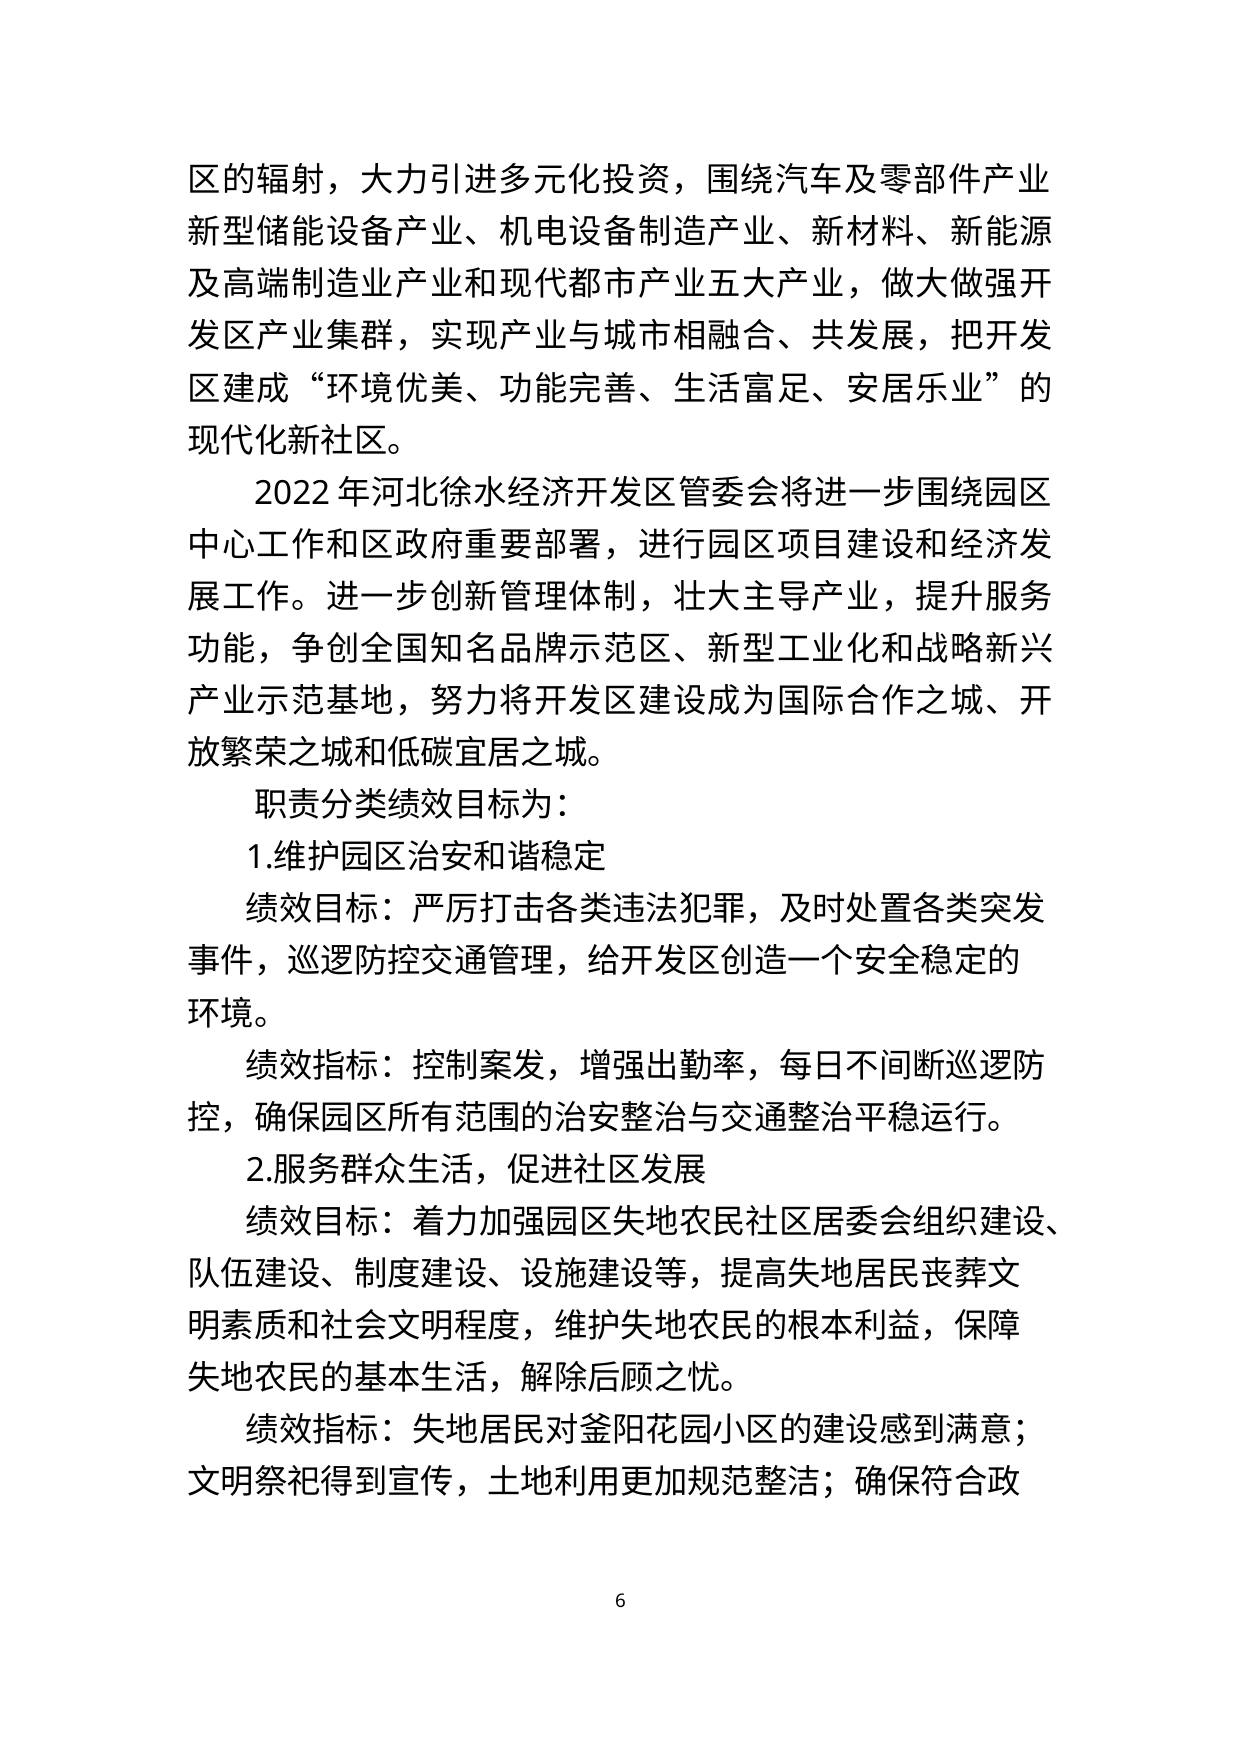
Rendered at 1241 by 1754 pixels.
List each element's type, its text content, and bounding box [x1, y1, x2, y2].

text 2.服务群众生活，促进社区发展 [187, 1139, 1053, 1192]
text 绩效指标：控制案发，增强出勤率，每日不间断巡逻防控，确保园区所有范围的治安整治与交通整治平稳运行。 [187, 1035, 1053, 1139]
text 2022年河北徐水经济开发区管委会将进一步围绕园区中心工作和区政府重要部署，进行园区项目建设和经济发展工作。进一步创新管理体制，壮大主导产业，提升服务功能，争创全国知名品牌示范区、新型工业化和战略新兴产业示范基地，努力将开发区建设成为国际合作之城、开放繁荣之城和低碳宜居之城。 [187, 462, 1053, 775]
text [187, 1400, 1053, 1504]
text 1.维护园区治安和谐稳定 [187, 827, 1053, 879]
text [187, 150, 1053, 462]
text 职责分类绩效目标为： [187, 775, 1053, 827]
text 绩效目标：严厉打击各类违法犯罪，及时处置各类突发事件，巡逻防控交通管理，给开发区创造一个安全稳定的环境。 [187, 879, 1053, 1035]
text 绩效目标：着力加强园区失地农民社区居委会组织建设、队伍建设、制度建设、设施建设等，提高失地居民丧葬文明素质和社会文明程度，维护失地农民的根本利益，保障失地农民的基本生活，解除后顾之忧。 [187, 1192, 1053, 1400]
